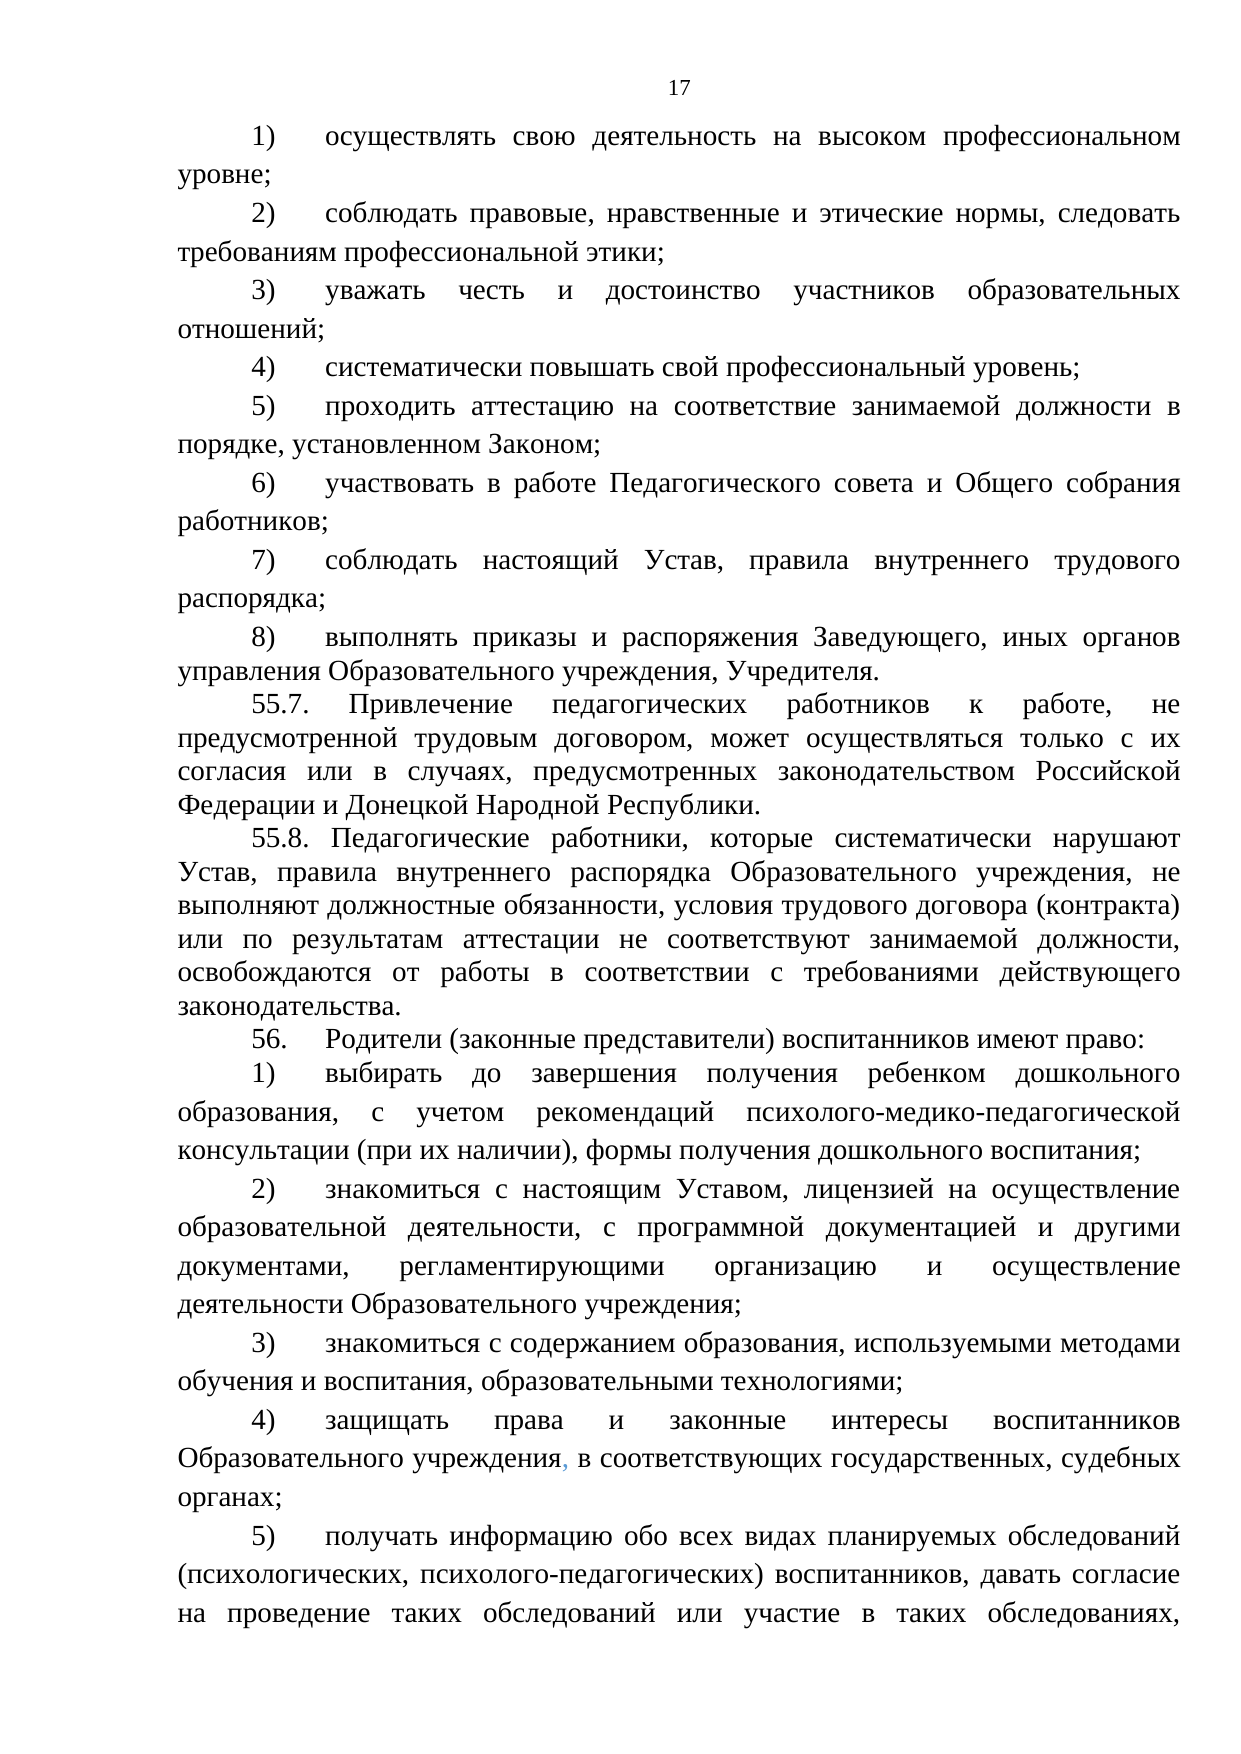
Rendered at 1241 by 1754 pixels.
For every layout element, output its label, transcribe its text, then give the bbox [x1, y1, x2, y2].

list соблюдать настоящий Устав, правила внутреннего трудового распорядка; [177, 542, 1181, 614]
list выполнять приказы и распоряжения Заведующего, иных органов управления Образовательного учреждения, Учредителя. [177, 619, 1181, 686]
list уважать честь и достоинство участников образовательных отношений; [177, 272, 1181, 344]
list знакомиться с настоящим Уставом, лицензией на осуществление образовательной деятельности, с программной документацией и другими документами, регламентирующими организацию и осуществление деятельности Образовательного учреждения; [177, 1171, 1181, 1320]
list осуществлять свою деятельность на высоком профессиональном уровне; [177, 118, 1181, 190]
list участвовать в работе Педагогического совета и Общего собрания работников; [177, 465, 1181, 537]
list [177, 1518, 1181, 1628]
list систематически повышать свой профессиональный уровень; [177, 349, 1181, 383]
list проходить аттестацию на соответствие занимаемой должности в порядке, установленном Законом; [177, 388, 1181, 460]
list соблюдать правовые, нравственные и этические нормы, следовать требованиям профессиональной этики; [177, 195, 1181, 267]
list Родители (законные представители) воспитанников имеют право: [177, 1022, 1181, 1055]
text 55.7. Привлечение педагогических работников к работе, не предусмотренной трудовым договором, может осуществляться только с их согласия или в случаях, предусмотренных законодательством Российской Федерации и Донецкой Народной Республики. [177, 686, 1181, 820]
list знакомиться с содержанием образования, используемыми методами обучения и воспитания, образовательными технологиями; [177, 1325, 1181, 1397]
text 55.8. Педагогические работники, которые систематически нарушают Устав, правила внутреннего распорядка Образовательного учреждения, не выполняют должностные обязанности, условия трудового договора (контракта) или по результатам аттестации не соответствуют занимаемой должности, освобождаются от работы в соответствии с требованиями действующего законодательства. [177, 820, 1181, 1022]
list защищать права и законные интересы воспитанников Образовательного учреждения, в соответствующих государственных, судебных органах; [177, 1402, 1181, 1513]
list выбирать до завершения получения ребенком дошкольного образования, с учетом рекомендаций психолого-медико-педагогической консультации (при их наличии), формы получения дошкольного воспитания; [177, 1055, 1181, 1166]
